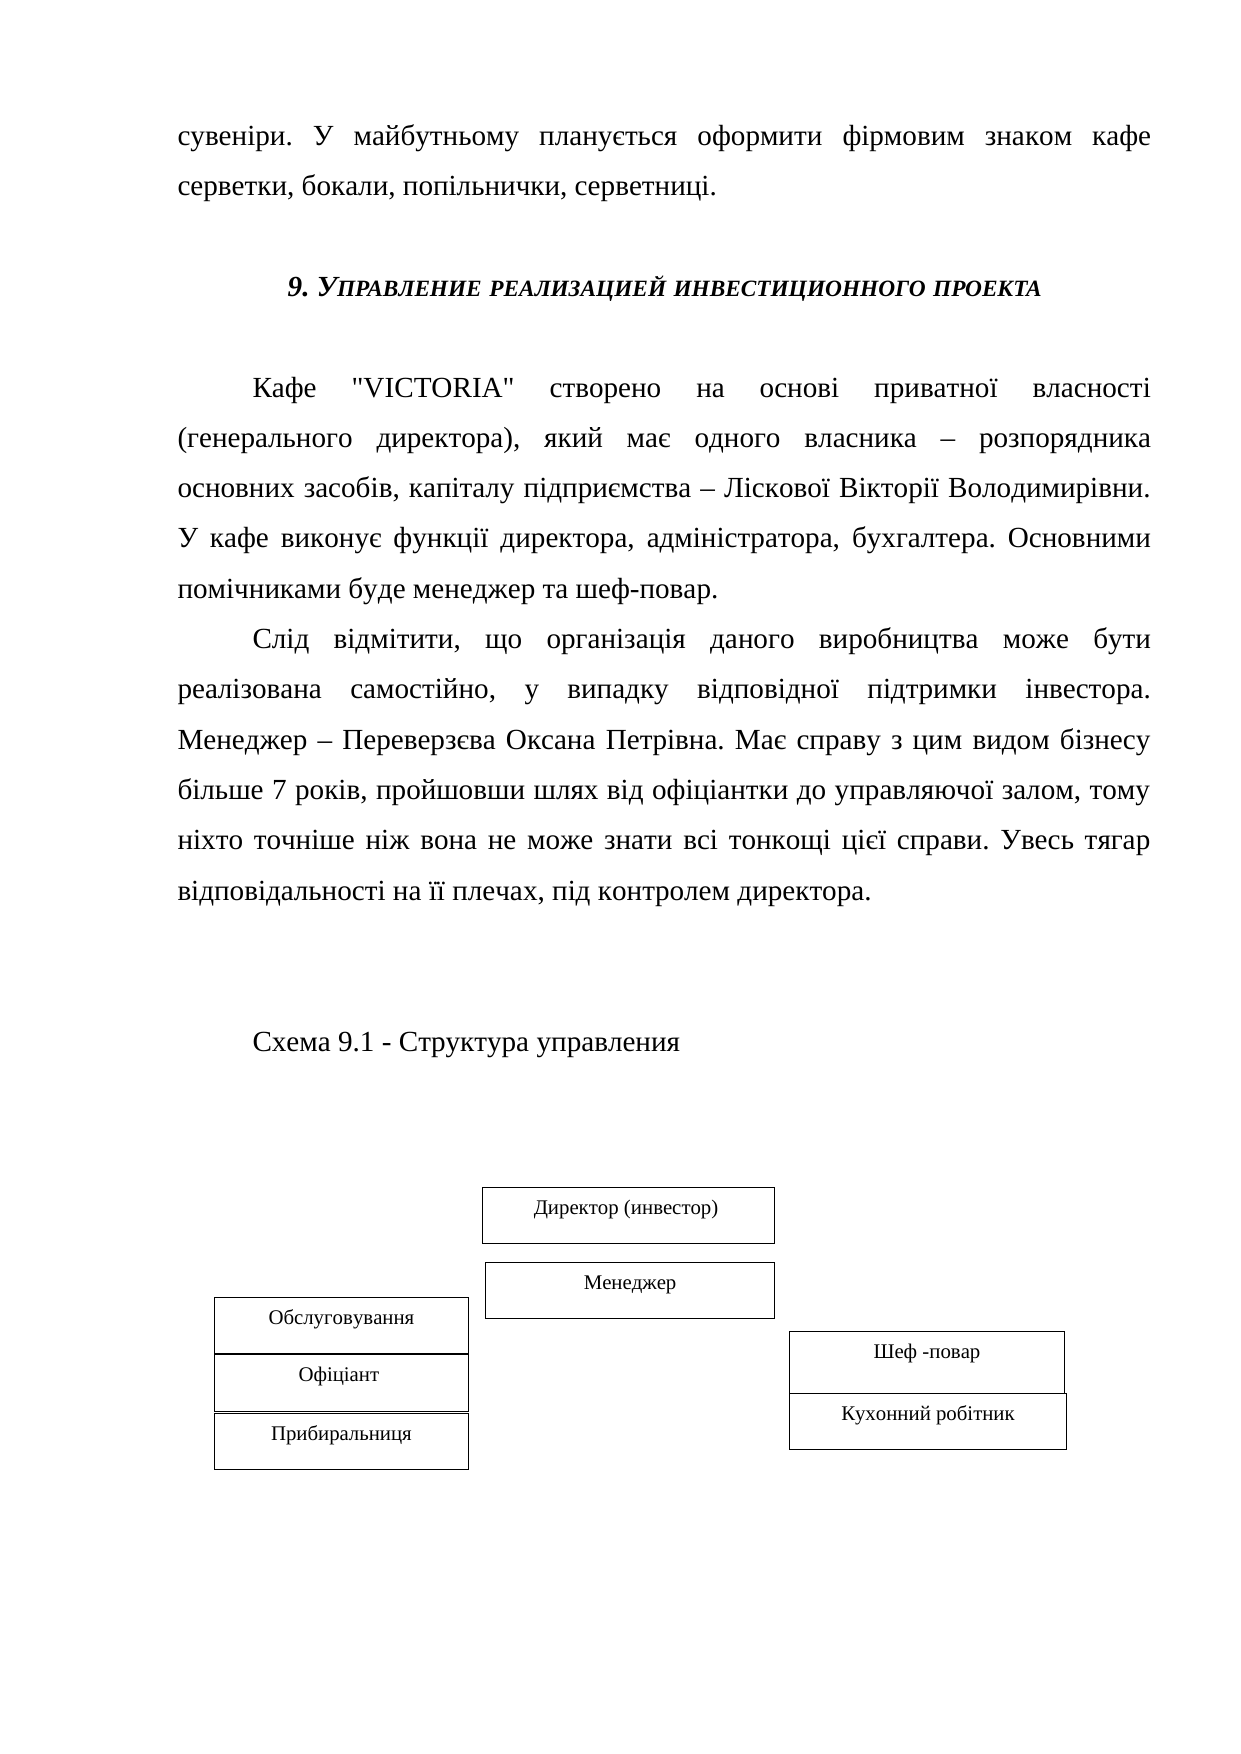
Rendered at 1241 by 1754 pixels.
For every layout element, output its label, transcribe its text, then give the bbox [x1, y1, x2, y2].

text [177, 118, 1152, 202]
text Слід відмітити, що організація даного виробництва може бути реалізована самостійно, у випадку відповідної підтримки інвестора. Менеджер – Переверзєва Оксана Петрівна. Має справу з цим видом бізнесу більше 7 років, пройшовши шлях від офіціантки до управляючої залом, тому ніхто точніше ніж вона не може знати всі тонкощі цієї справи. Увесь тягар відповідальності на її плечах, під контролем директора. [177, 621, 1152, 906]
text Схема 9.1 - Структура управления [177, 1024, 1152, 1057]
subtitle 9. Управление реализацией инвестиционного проекта [177, 269, 1152, 303]
text Кафе "VICTORIA" створено на основі приватної власності (генерального директора), який має одного власника – розпорядника основних засобів, капіталу підприємства – Ліскової Вікторії Володимирівни. У кафе виконує функції директора, адміністратора, бухгалтера. Основними помічниками буде менеджер та шеф-повар. [177, 370, 1152, 604]
